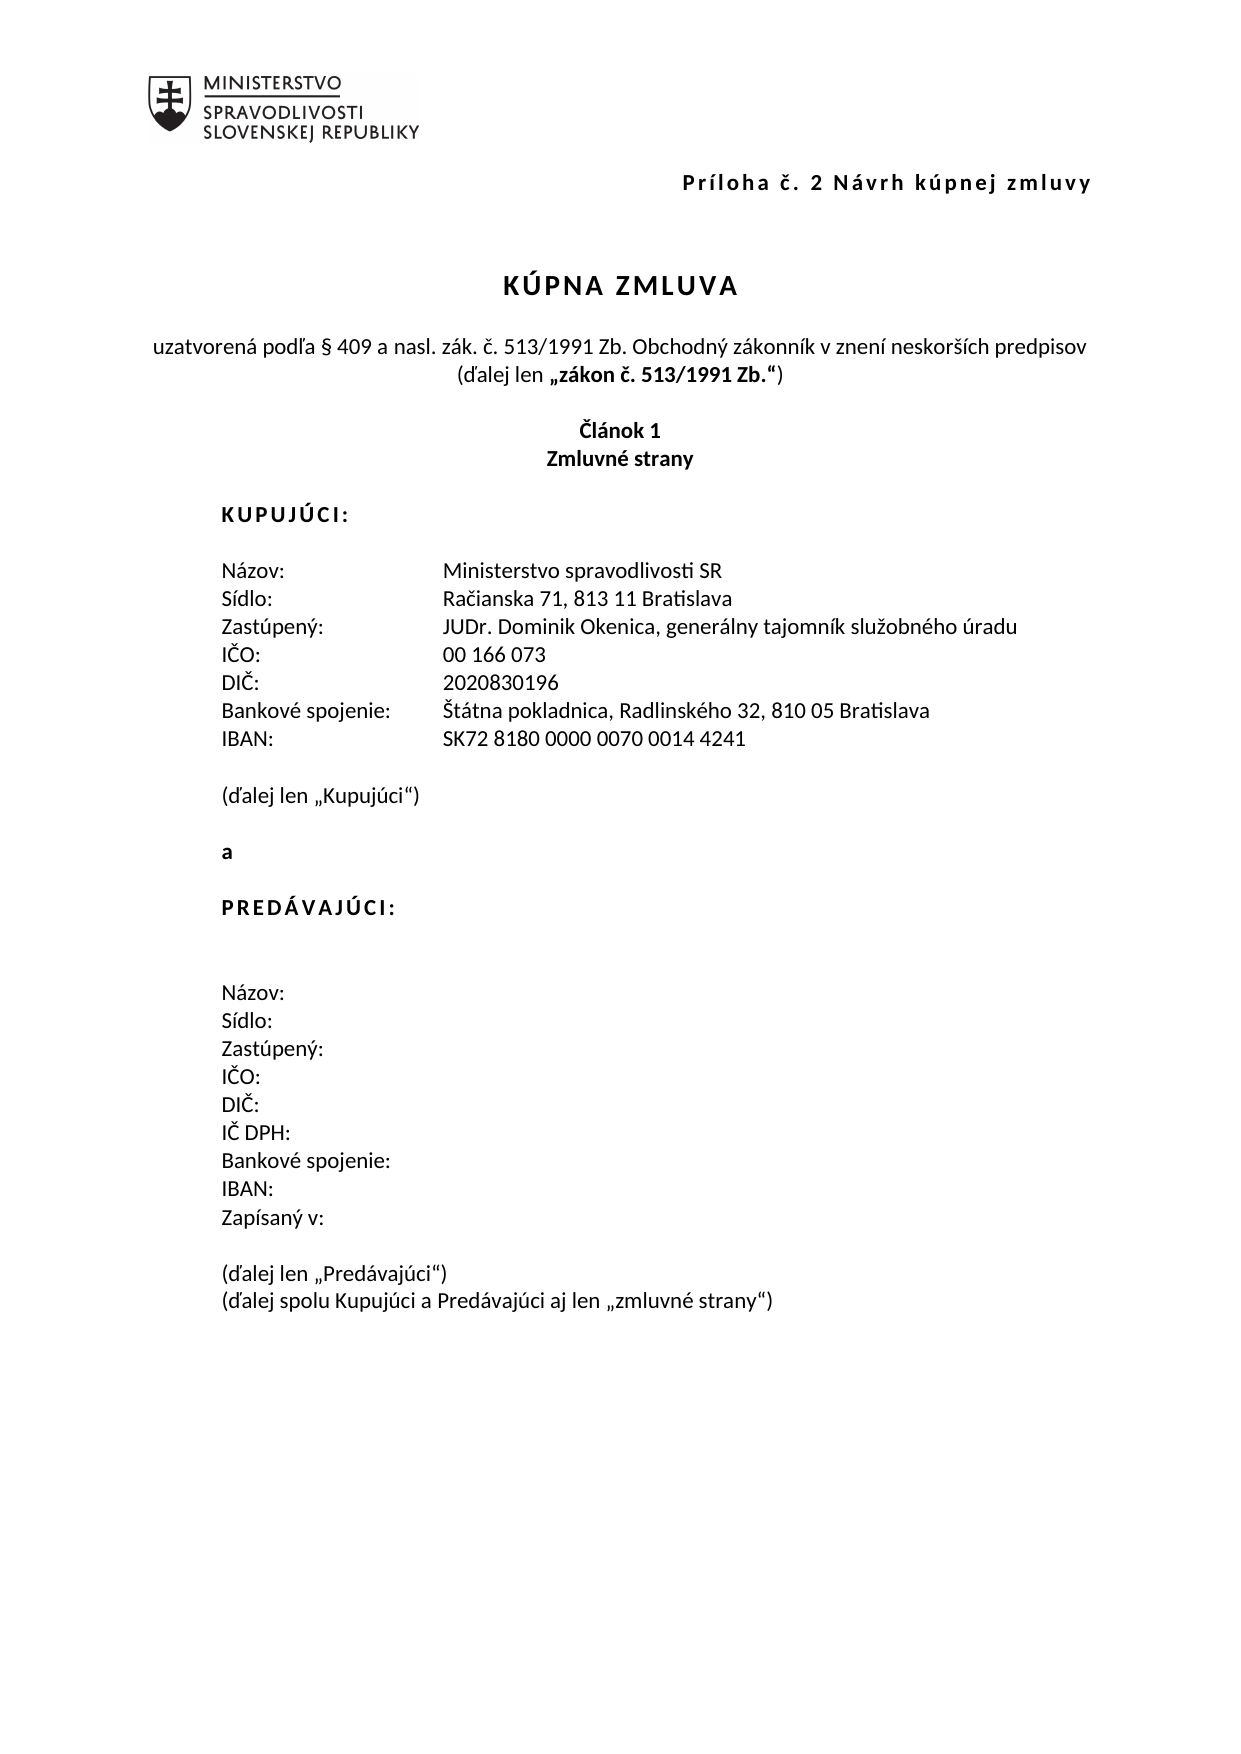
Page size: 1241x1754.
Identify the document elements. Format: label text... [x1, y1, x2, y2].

text uzatvorená podľa § 409 a nasl. zák. č. 513/1991 Zb. Obchodný zákonník v znení neskorších predpisov [148, 332, 1093, 360]
text PREDÁVAJÚCI: [148, 893, 1093, 921]
text Zastúpený: JUDr. Dominik Okenica, generálny tajomník služobného úradu [148, 612, 1093, 640]
text Názov: Ministerstvo spravodlivosti SR [148, 556, 1093, 584]
text (ďalej len „zákon č. 513/1991 Zb.“) [148, 360, 1093, 388]
text (ďalej len „Kupujúci“) [148, 781, 1093, 809]
text Zapísaný v: [148, 1203, 1093, 1231]
text Zastúpený: [148, 1034, 1093, 1062]
text Bankové spojenie: Štátna pokladnica, Radlinského 32, 810 05 Bratislava [148, 696, 1093, 724]
text Názov: [148, 978, 1093, 1006]
text IČO: [148, 1062, 1093, 1091]
text Sídlo: Račianska 71, 813 11 Bratislava [148, 584, 1093, 612]
text IČ DPH: [148, 1118, 1093, 1147]
text Príloha č. 2 Návrh kúpnej zmluvy [664, 168, 1093, 196]
text Článok 1 [148, 416, 1093, 444]
text (ďalej len „Predávajúci“) [148, 1259, 1093, 1287]
text IČO: 00 166 073 [148, 640, 1093, 668]
text Sídlo: [148, 1006, 1093, 1034]
text DIČ: 2020830196 [148, 668, 1093, 696]
text IBAN: SK72 8180 0000 0070 0014 4241 [148, 724, 1093, 752]
text (ďalej spolu Kupujúci a Predávajúci aj len „zmluvné strany“) [148, 1287, 1093, 1315]
text DIČ: [148, 1091, 1093, 1118]
text Bankové spojenie: [148, 1147, 1093, 1174]
text Zmluvné strany [148, 444, 1093, 472]
text KÚPNA ZMLUVA [148, 267, 1093, 303]
text KUPUJÚCI: [148, 500, 1093, 528]
text a [148, 837, 1093, 865]
picture [147, 73, 420, 144]
text IBAN: [148, 1174, 1093, 1203]
